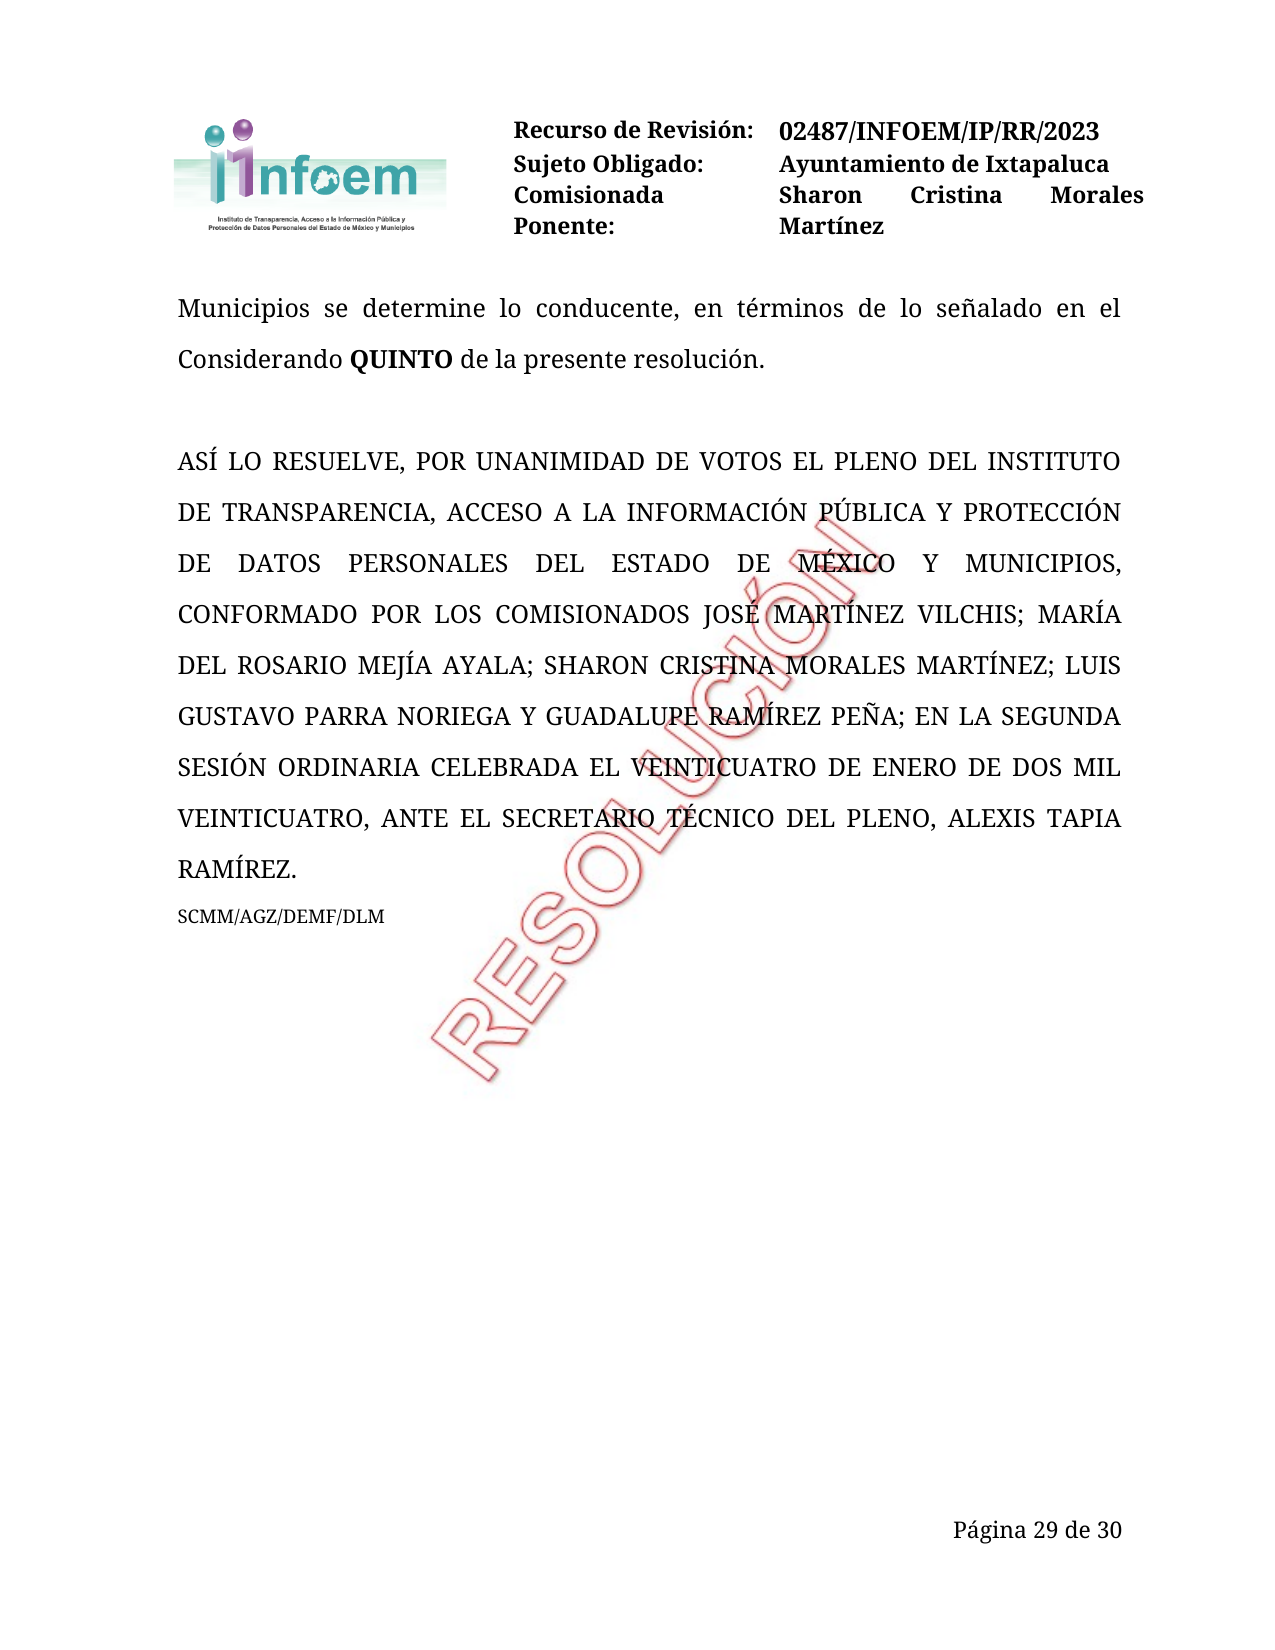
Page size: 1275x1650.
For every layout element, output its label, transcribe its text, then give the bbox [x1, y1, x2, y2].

text SCMM/AGZ/DEMF/DLM [177, 903, 1122, 929]
text ASÍ LO RESUELVE, POR UNANIMIDAD DE VOTOS EL PLENO DEL INSTITUTO DE TRANSPARENCIA, ACCESO A LA INFORMACIÓN PÚBLICA Y PROTECCIÓN DE DATOS PERSONALES DEL ESTADO DE MÉXICO Y MUNICIPIOS, CONFORMADO POR LOS COMISIONADOS JOSÉ MARTÍNEZ VILCHIS; MARÍA DEL ROSARIO MEJÍA AYALA; SHARON CRISTINA MORALES MARTÍNEZ; LUIS GUSTAVO PARRA NORIEGA Y GUADALUPE RAMÍREZ PEÑA; EN LA SEGUNDA SESIÓN ORDINARIA CELEBRADA EL VEINTICUATRO DE ENERO DE DOS MIL VEINTICUATRO, ANTE EL SECRETARIO TÉCNICO DEL PLENO, ALEXIS TAPIA RAMÍREZ. [177, 444, 1122, 886]
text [177, 291, 1122, 376]
picture [89, 98, 1215, 1599]
